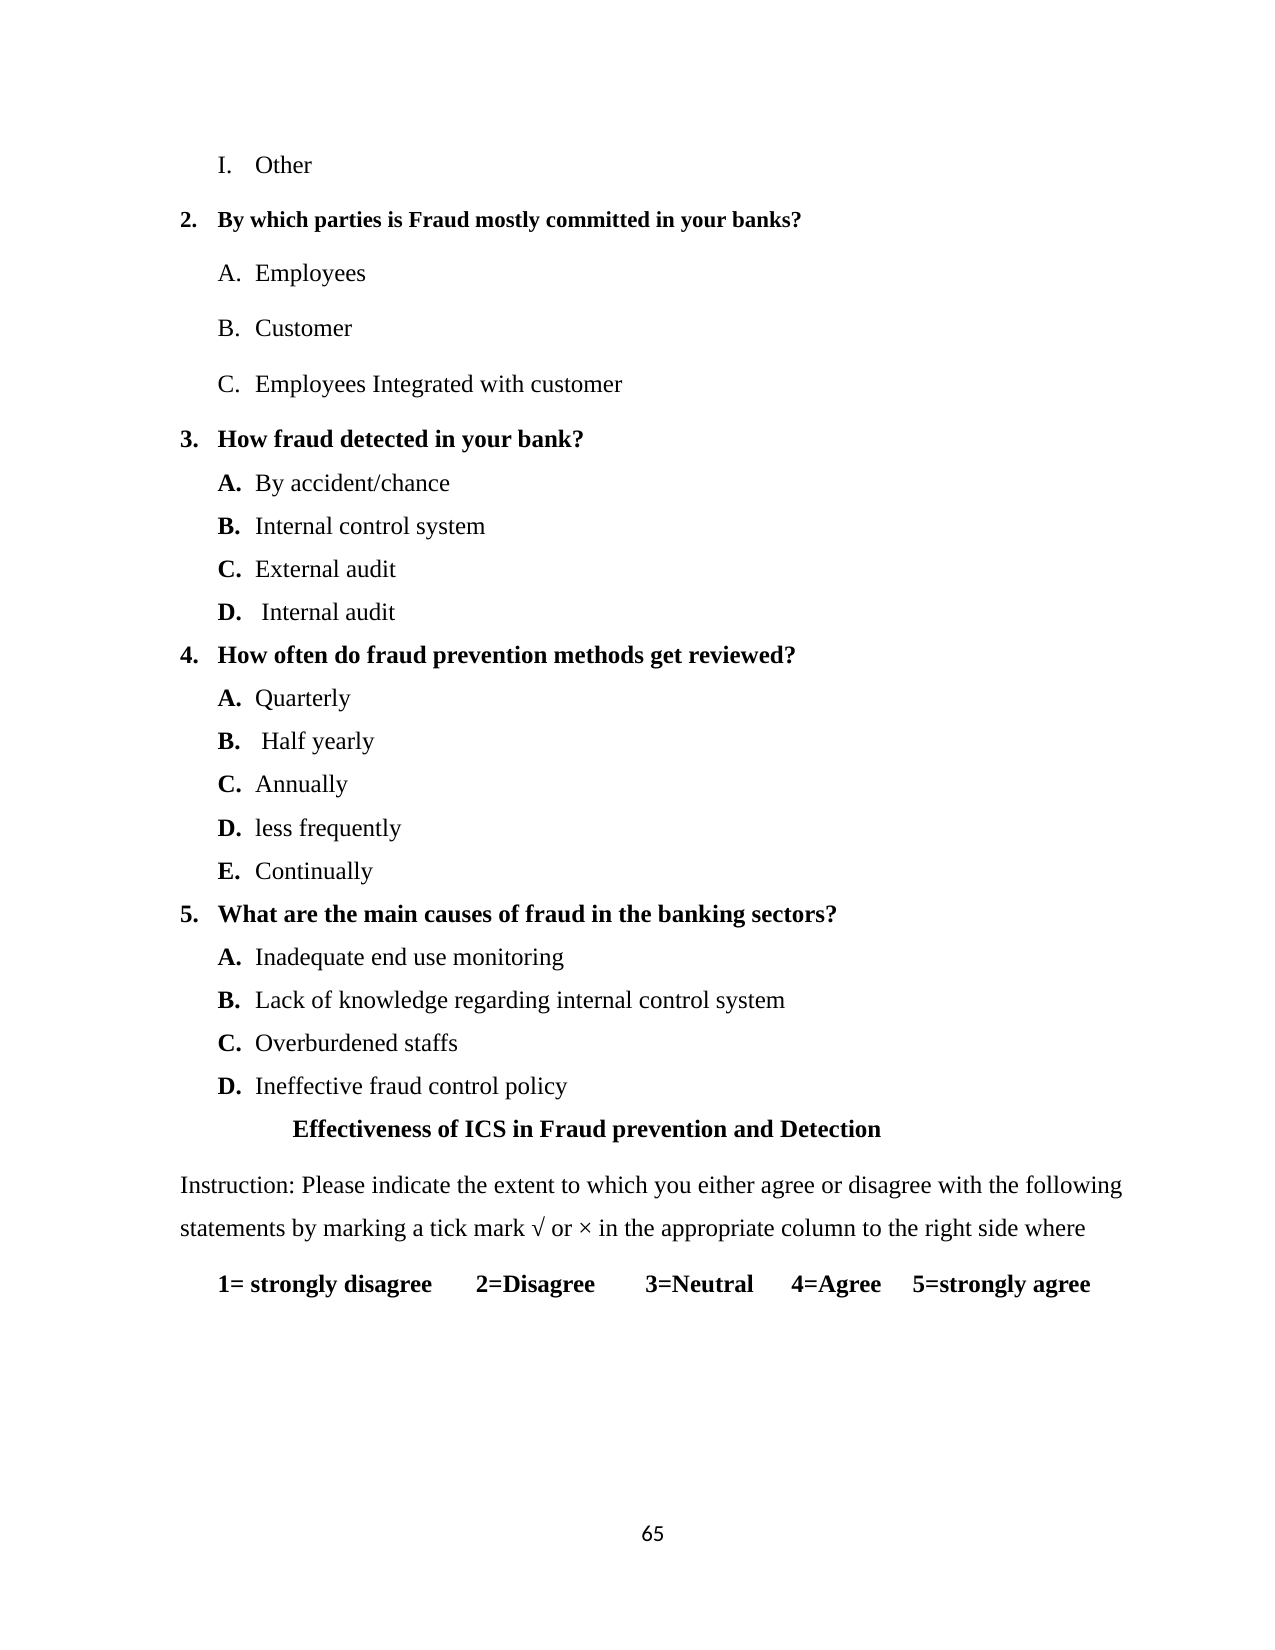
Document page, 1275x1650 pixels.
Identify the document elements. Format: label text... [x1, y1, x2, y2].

list Internal control system [217, 511, 1125, 539]
list Continually [217, 856, 1125, 884]
list Half yearly [217, 726, 1125, 755]
list How often do fraud prevention methods get reviewed? [180, 640, 1125, 669]
list Quarterly [217, 683, 1125, 712]
list Internal audit [217, 597, 1125, 626]
list External audit [217, 554, 1125, 583]
list Effectiveness of ICS in Fraud prevention and Detection [292, 1114, 1125, 1143]
list Overburdened staffs [217, 1028, 1125, 1057]
list Ineffective fraud control policy [217, 1071, 1125, 1100]
list By accident/chance [217, 468, 1125, 496]
list How fraud detected in your bank? [180, 424, 1125, 453]
list Annually [217, 769, 1125, 798]
list less frequently [217, 813, 1125, 841]
list 1= strongly disagree 2=Disagree 3=Neutral 4=Agree 5=strongly agree [217, 1269, 1125, 1298]
list What are the main causes of fraud in the banking sectors? [180, 899, 1125, 928]
list Other [217, 150, 1125, 179]
list Lack of knowledge regarding internal control system [217, 985, 1125, 1014]
list Employees [217, 258, 1125, 286]
list Inadequate end use monitoring [217, 942, 1125, 971]
list By which parties is Fraud mostly committed in your banks? [180, 206, 1125, 232]
list Employees Integrated with customer [217, 369, 1125, 398]
text Instruction: Please indicate the extent to which you either agree or disagree with the following statements by marking a tick mark √ or × in the appropriate column to the right side where [180, 1170, 1125, 1242]
list Customer [217, 313, 1125, 342]
